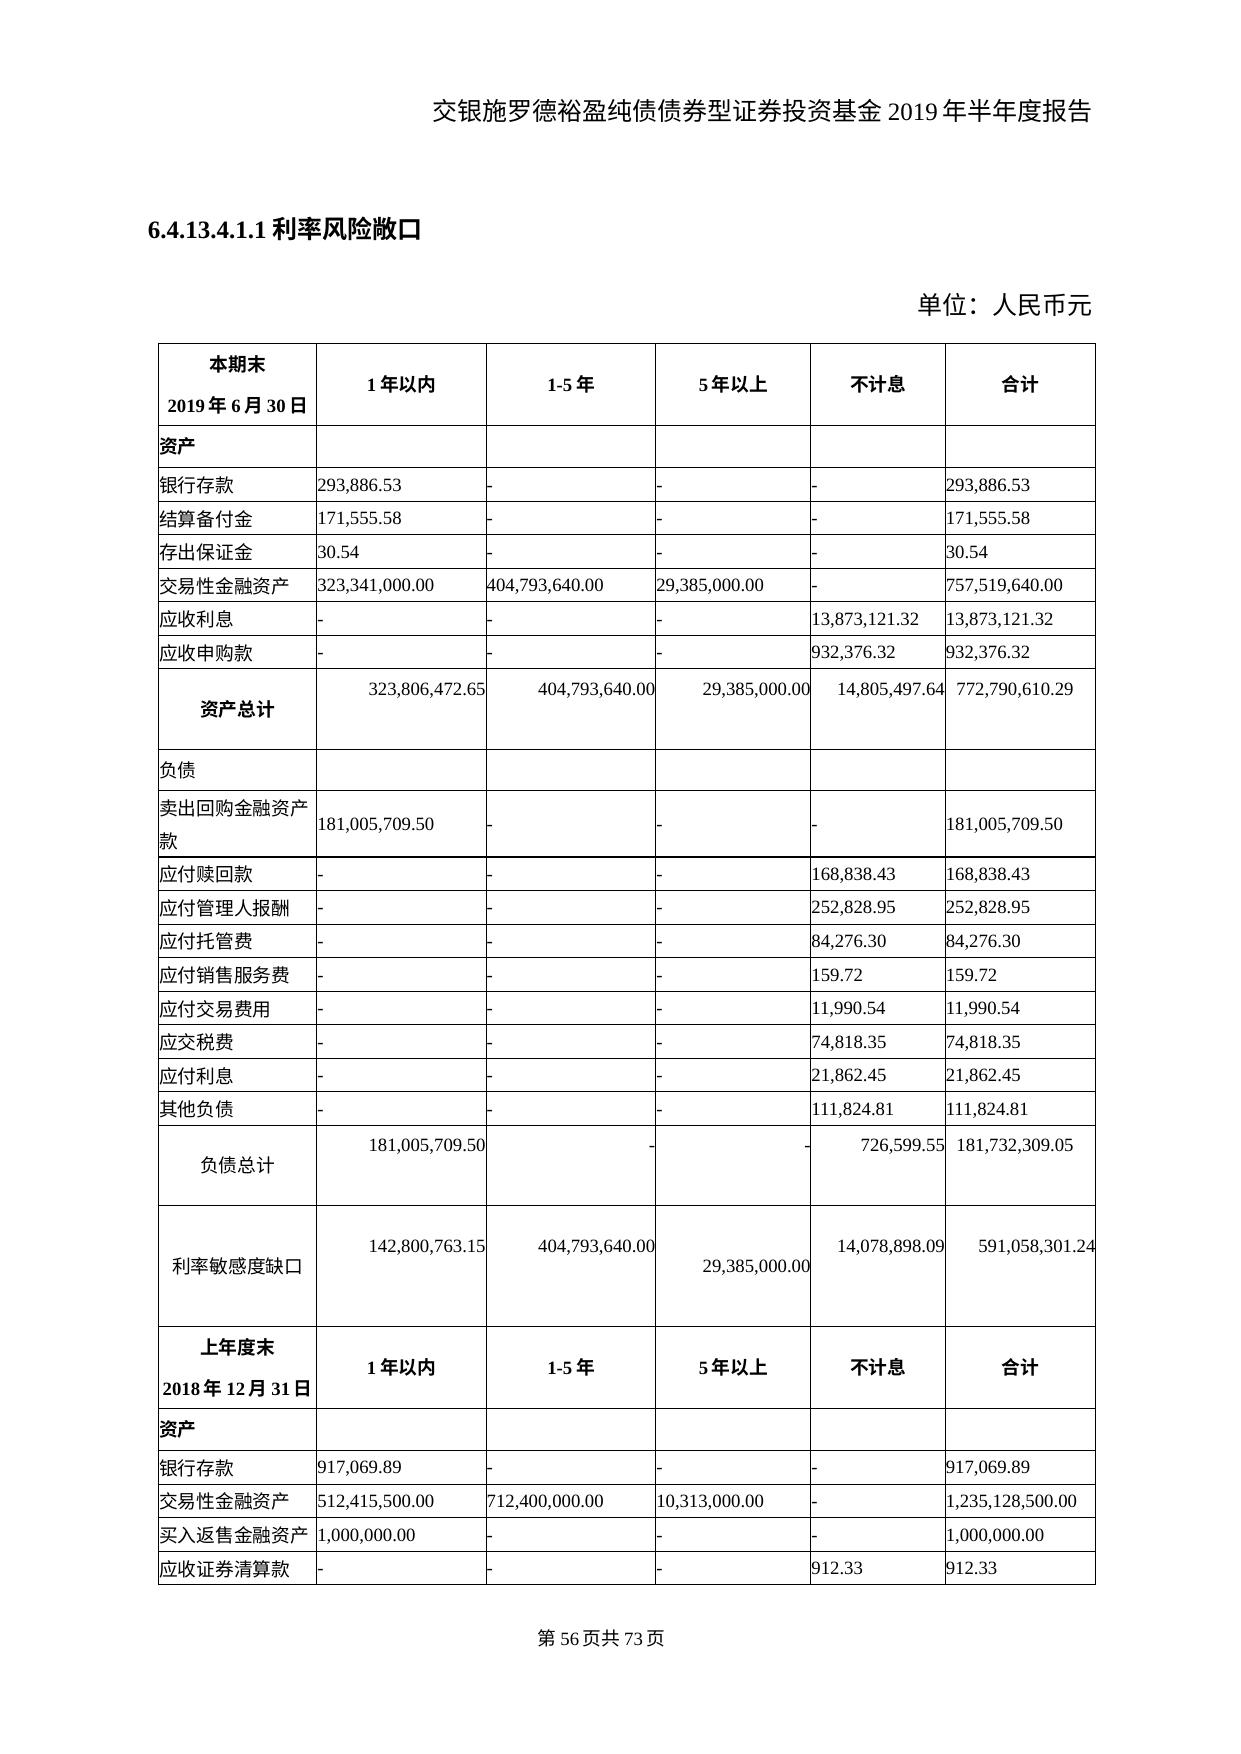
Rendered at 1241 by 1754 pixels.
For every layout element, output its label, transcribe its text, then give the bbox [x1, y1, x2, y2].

table_cell 5年以上 [656, 1327, 810, 1408]
table_cell - [656, 1059, 810, 1091]
table_cell 181,005,709.50 [317, 1126, 486, 1205]
table_cell 323,806,472.65 [317, 669, 486, 749]
table_cell 74,818.35 [946, 1025, 1095, 1058]
table_cell 142,800,763.15 [317, 1206, 486, 1326]
table_cell - [487, 891, 655, 923]
table_cell [317, 426, 486, 467]
table_cell 1,235,128,500.00 [946, 1485, 1095, 1517]
table_cell 757,519,640.00 [946, 569, 1095, 601]
table_cell - [656, 502, 810, 534]
table_cell 应收利息 [159, 602, 316, 635]
table_cell - [487, 858, 655, 890]
table_cell - [317, 1552, 486, 1584]
table_cell 应收申购款 [159, 636, 316, 668]
table_cell [811, 426, 945, 467]
table_cell 10,313,000.00 [656, 1485, 810, 1517]
table_cell 交易性金融资产 [159, 1485, 316, 1517]
table_cell [946, 1409, 1095, 1450]
table_cell 171,555.58 [946, 502, 1095, 534]
table_cell 726,599.55 [811, 1126, 945, 1205]
table_cell 404,793,640.00 [487, 569, 655, 601]
table_cell 30.54 [317, 535, 486, 568]
table_cell - [811, 791, 945, 856]
table_cell 912.33 [946, 1552, 1095, 1584]
table_cell - [487, 1025, 655, 1058]
table_cell [317, 1409, 486, 1450]
table_cell [656, 426, 810, 467]
table_cell 323,341,000.00 [317, 569, 486, 601]
table_header 合计 [946, 344, 1095, 425]
table_cell - [811, 468, 945, 501]
table_cell 74,818.35 [811, 1025, 945, 1058]
table_cell 21,862.45 [946, 1059, 1095, 1091]
table_cell - [656, 636, 810, 668]
table_cell 卖出回购金融资产款 [159, 791, 316, 856]
table_cell - [487, 791, 655, 856]
table_cell [487, 750, 655, 790]
table_cell - [317, 925, 486, 957]
table_cell 772,790,610.29 [946, 669, 1095, 749]
table_cell 111,824.81 [946, 1092, 1095, 1125]
table_cell 591,058,301.24 [946, 1206, 1095, 1326]
table_cell - [656, 992, 810, 1024]
table_cell - [811, 569, 945, 601]
table_cell - [656, 1126, 810, 1205]
table_cell - [487, 992, 655, 1024]
table_cell - [487, 535, 655, 568]
table_cell - [317, 636, 486, 668]
table_cell - [487, 958, 655, 991]
table_cell 上年度末 2018年12月31日 [159, 1327, 316, 1408]
table_cell - [656, 468, 810, 501]
table_cell 13,873,121.32 [811, 602, 945, 635]
table_cell 29,385,000.00 [656, 669, 810, 749]
table_cell - [487, 502, 655, 534]
text 6.4.13.4.1.1 利率风险敞口 [148, 196, 1092, 261]
table_cell 应收证券清算款 [159, 1552, 316, 1584]
table_header 5年以上 [656, 344, 810, 425]
table_cell - [317, 1025, 486, 1058]
table_cell - [487, 1552, 655, 1584]
table_cell 11,990.54 [811, 992, 945, 1024]
table_cell - [317, 891, 486, 923]
table_cell 不计息 [811, 1327, 945, 1408]
table_cell 404,793,640.00 [487, 669, 655, 749]
table_cell 159.72 [946, 958, 1095, 991]
table_cell 252,828.95 [946, 891, 1095, 923]
table_cell - [487, 1518, 655, 1551]
table_cell 293,886.53 [946, 468, 1095, 501]
table_cell 84,276.30 [811, 925, 945, 957]
table_cell - [656, 602, 810, 635]
table_cell 181,005,709.50 [946, 791, 1095, 856]
table_cell - [487, 1451, 655, 1483]
table_cell 917,069.89 [317, 1451, 486, 1483]
table_cell 银行存款 [159, 468, 316, 501]
table_cell 1,000,000.00 [317, 1518, 486, 1551]
table_cell 29,385,000.00 [656, 1206, 810, 1326]
table_cell 1年以内 [317, 1327, 486, 1408]
table_cell - [487, 1092, 655, 1125]
table_cell 1,000,000.00 [946, 1518, 1095, 1551]
table_cell 181,005,709.50 [317, 791, 486, 856]
table_cell - [656, 1552, 810, 1584]
table_cell - [656, 925, 810, 957]
table_cell - [656, 791, 810, 856]
table_cell 912.33 [811, 1552, 945, 1584]
table_cell [656, 750, 810, 790]
table_cell 银行存款 [159, 1451, 316, 1483]
table_cell 29,385,000.00 [656, 569, 810, 601]
table_cell 11,990.54 [946, 992, 1095, 1024]
table_cell - [811, 535, 945, 568]
table_cell - [317, 1059, 486, 1091]
table_cell - [487, 1126, 655, 1205]
table_cell - [656, 1518, 810, 1551]
table_cell 932,376.32 [946, 636, 1095, 668]
table_cell 资产总计 [159, 669, 316, 749]
table_cell - [811, 502, 945, 534]
table_cell - [656, 958, 810, 991]
table_cell 资产 [159, 1409, 316, 1450]
table_cell - [487, 636, 655, 668]
table_cell - [656, 891, 810, 923]
table_cell 181,732,309.05 [946, 1126, 1095, 1205]
table_cell 293,886.53 [317, 468, 486, 501]
table_cell 负债总计 [159, 1126, 316, 1205]
table_cell 合计 [946, 1327, 1095, 1408]
table_cell 14,805,497.64 [811, 669, 945, 749]
table_cell 932,376.32 [811, 636, 945, 668]
table_cell - [656, 858, 810, 890]
table_cell 应交税费 [159, 1025, 316, 1058]
table_cell [487, 426, 655, 467]
table_header 本期末 2019年6月30日 [159, 344, 316, 425]
table_cell - [317, 992, 486, 1024]
table_cell [656, 1409, 810, 1450]
table_cell 应付交易费用 [159, 992, 316, 1024]
table_cell - [487, 925, 655, 957]
table_header 1年以内 [317, 344, 486, 425]
table_cell - [487, 468, 655, 501]
table_cell 结算备付金 [159, 502, 316, 534]
table_cell - [317, 958, 486, 991]
text 单位：人民币元 [149, 271, 1092, 336]
table_cell - [487, 1059, 655, 1091]
table_cell 应付赎回款 [159, 858, 316, 890]
table_cell 利率敏感度缺口 [159, 1206, 316, 1326]
table_cell [946, 426, 1095, 467]
table_cell 1-5年 [487, 1327, 655, 1408]
table_cell 交易性金融资产 [159, 569, 316, 601]
table_cell 买入返售金融资产 [159, 1518, 316, 1551]
table_cell [487, 1409, 655, 1450]
table_cell 111,824.81 [811, 1092, 945, 1125]
table_cell 其他负债 [159, 1092, 316, 1125]
table_cell [317, 750, 486, 790]
table_cell 21,862.45 [811, 1059, 945, 1091]
table_cell 30.54 [946, 535, 1095, 568]
table_cell - [487, 602, 655, 635]
table_cell - [656, 535, 810, 568]
table_cell 171,555.58 [317, 502, 486, 534]
table_cell 84,276.30 [946, 925, 1095, 957]
table_cell - [317, 858, 486, 890]
table_cell - [317, 602, 486, 635]
table_cell [811, 750, 945, 790]
table_header 不计息 [811, 344, 945, 425]
table_cell 404,793,640.00 [487, 1206, 655, 1326]
table_cell 512,415,500.00 [317, 1485, 486, 1517]
table_cell 168,838.43 [811, 858, 945, 890]
table_cell 252,828.95 [811, 891, 945, 923]
table_cell - [656, 1451, 810, 1483]
table_cell 159.72 [811, 958, 945, 991]
table_cell - [656, 1092, 810, 1125]
table_cell [946, 750, 1095, 790]
table_cell 负债 [159, 750, 316, 790]
table_cell 应付销售服务费 [159, 958, 316, 991]
table_cell 168,838.43 [946, 858, 1095, 890]
table_cell - [811, 1518, 945, 1551]
table_header 1-5年 [487, 344, 655, 425]
table_cell 14,078,898.09 [811, 1206, 945, 1326]
table_cell 应付管理人报酬 [159, 891, 316, 923]
table_cell 917,069.89 [946, 1451, 1095, 1483]
table_cell [811, 1409, 945, 1450]
table_cell 712,400,000.00 [487, 1485, 655, 1517]
table_cell 应付利息 [159, 1059, 316, 1091]
table_cell - [656, 1025, 810, 1058]
table_cell 存出保证金 [159, 535, 316, 568]
table_cell - [811, 1451, 945, 1483]
table_cell 应付托管费 [159, 925, 316, 957]
table_cell 资产 [159, 426, 316, 467]
table_cell - [317, 1092, 486, 1125]
table_cell 13,873,121.32 [946, 602, 1095, 635]
table_cell - [811, 1485, 945, 1517]
